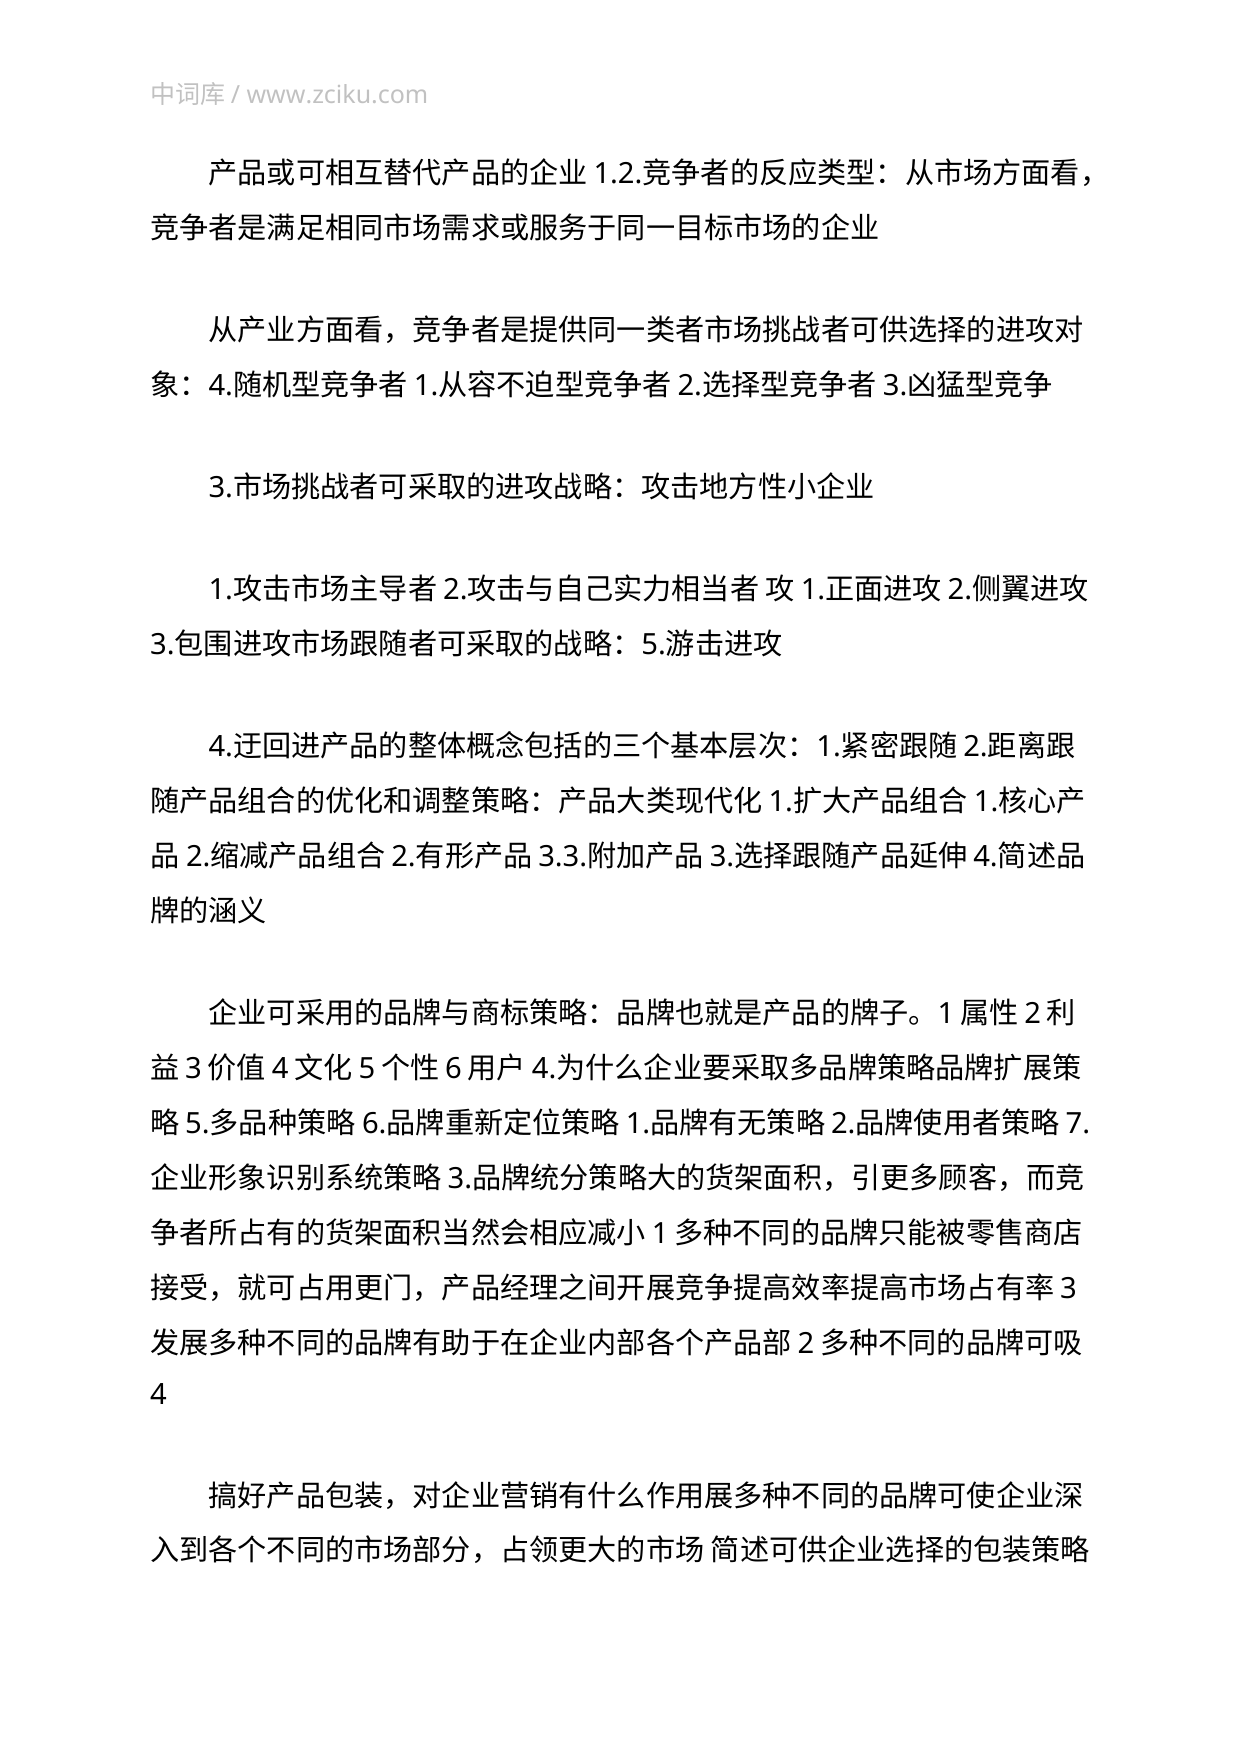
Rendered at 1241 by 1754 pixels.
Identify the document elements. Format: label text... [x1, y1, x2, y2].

text 产品或可相互替代产品的企业1.2.竞争者的反应类型：从市场方面看，竞争者是满足相同市场需求或服务于同一目标市场的企业 [150, 150, 1090, 247]
text 企业可采用的品牌与商标策略：品牌也就是产品的牌子。1属性2利益3价值4文化5个性6用户4.为什么企业要采取多品牌策略品牌扩展策略5.多品种策略 6.品牌重新定位策略1.品牌有无策略2.品牌使用者策略7.企业形象识别系统策略3.品牌统分策略大的货架面积，引更多顾客，而竞争者所占有的货架面积当然会相应减小1多种不同的品牌只能被零售商店接受，就可占用更门，产品经理之间开展竞争提高效率提高市场占有率3发展多种不同的品牌有助于在企业内部各个产品部2多种不同的品牌可吸4 [150, 989, 1090, 1413]
text 1.攻击市场主导者2.攻击与自己实力相当者 攻1.正面进攻2.侧翼进攻3.包围进攻市场跟随者可采取的战略：5.游击进攻 [150, 566, 1090, 663]
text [150, 1472, 1090, 1569]
text 3.市场挑战者可采取的进攻战略：攻击地方性小企业 [150, 464, 1090, 506]
text 4.迂回进产品的整体概念包括的三个基本层次：1.紧密跟随2.距离跟随产品组合的优化和调整策略：产品大类现代化1.扩大产品组合1.核心产品 2.缩减产品组合2.有形产品3.3.附加产品3.选择跟随产品延伸4.简述品牌的涵义 [150, 723, 1090, 930]
text 从产业方面看，竞争者是提供同一类者市场挑战者可供选择的进攻对象：4.随机型竞争者1.从容不迫型竞争者2.选择型竞争者3.凶猛型竞争 [150, 307, 1090, 404]
